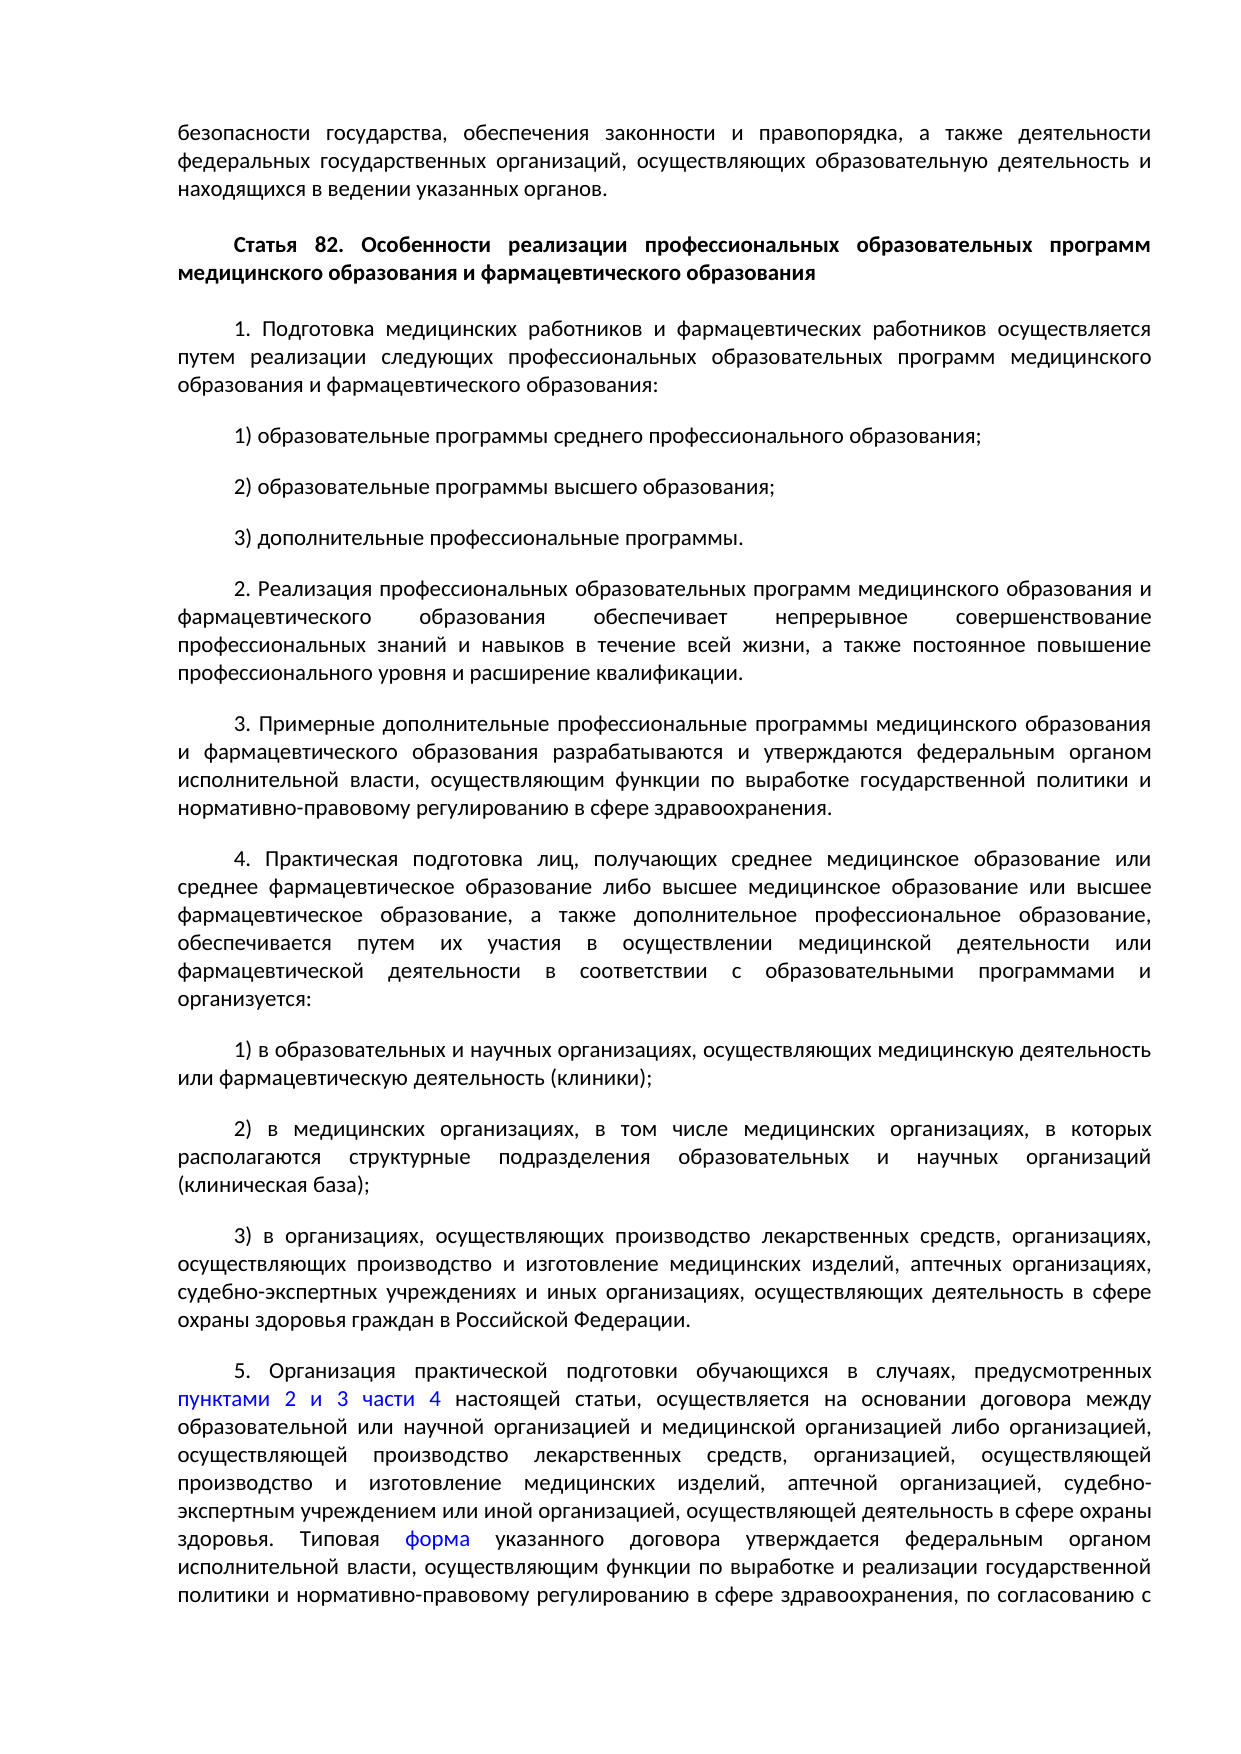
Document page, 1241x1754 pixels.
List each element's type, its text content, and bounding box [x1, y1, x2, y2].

text 2. Реализация профессиональных образовательных программ медицинского образования и фармацевтического образования обеспечивает непрерывное совершенствование профессиональных знаний и навыков в течение всей жизни, а также постоянное повышение профессионального уровня и расширение квалификации. [177, 574, 1152, 686]
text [177, 118, 1152, 202]
text 3. Примерные дополнительные профессиональные программы медицинского образования и фармацевтического образования разрабатываются и утверждаются федеральным органом исполнительной власти, осуществляющим функции по выработке государственной политики и нормативно-правовому регулированию в сфере здравоохранения. [177, 709, 1152, 821]
text 2) образовательные программы высшего образования; [177, 472, 1152, 500]
text 2) в медицинских организациях, в том числе медицинских организациях, в которых располагаются структурные подразделения образовательных и научных организаций (клиническая база); [177, 1114, 1152, 1198]
text 1. Подготовка медицинских работников и фармацевтических работников осуществляется путем реализации следующих профессиональных образовательных программ медицинского образования и фармацевтического образования: [177, 314, 1152, 398]
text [177, 1356, 1152, 1608]
text 3) в организациях, осуществляющих производство лекарственных средств, организациях, осуществляющих производство и изготовление медицинских изделий, аптечных организациях, судебно-экспертных учреждениях и иных организациях, осуществляющих деятельность в сфере охраны здоровья граждан в Российской Федерации. [177, 1221, 1152, 1333]
text 1) в образовательных и научных организациях, осуществляющих медицинскую деятельность или фармацевтическую деятельность (клиники); [177, 1035, 1152, 1091]
title Статья 82. Особенности реализации профессиональных образовательных программ медицинского образования и фармацевтического образования [177, 230, 1152, 286]
text 3) дополнительные профессиональные программы. [177, 523, 1152, 551]
text 4. Практическая подготовка лиц, получающих среднее медицинское образование или среднее фармацевтическое образование либо высшее медицинское образование или высшее фармацевтическое образование, а также дополнительное профессиональное образование, обеспечивается путем их участия в осуществлении медицинской деятельности или фармацевтической деятельности в соответствии с образовательными программами и организуется: [177, 844, 1152, 1012]
text 1) образовательные программы среднего профессионального образования; [177, 421, 1152, 449]
